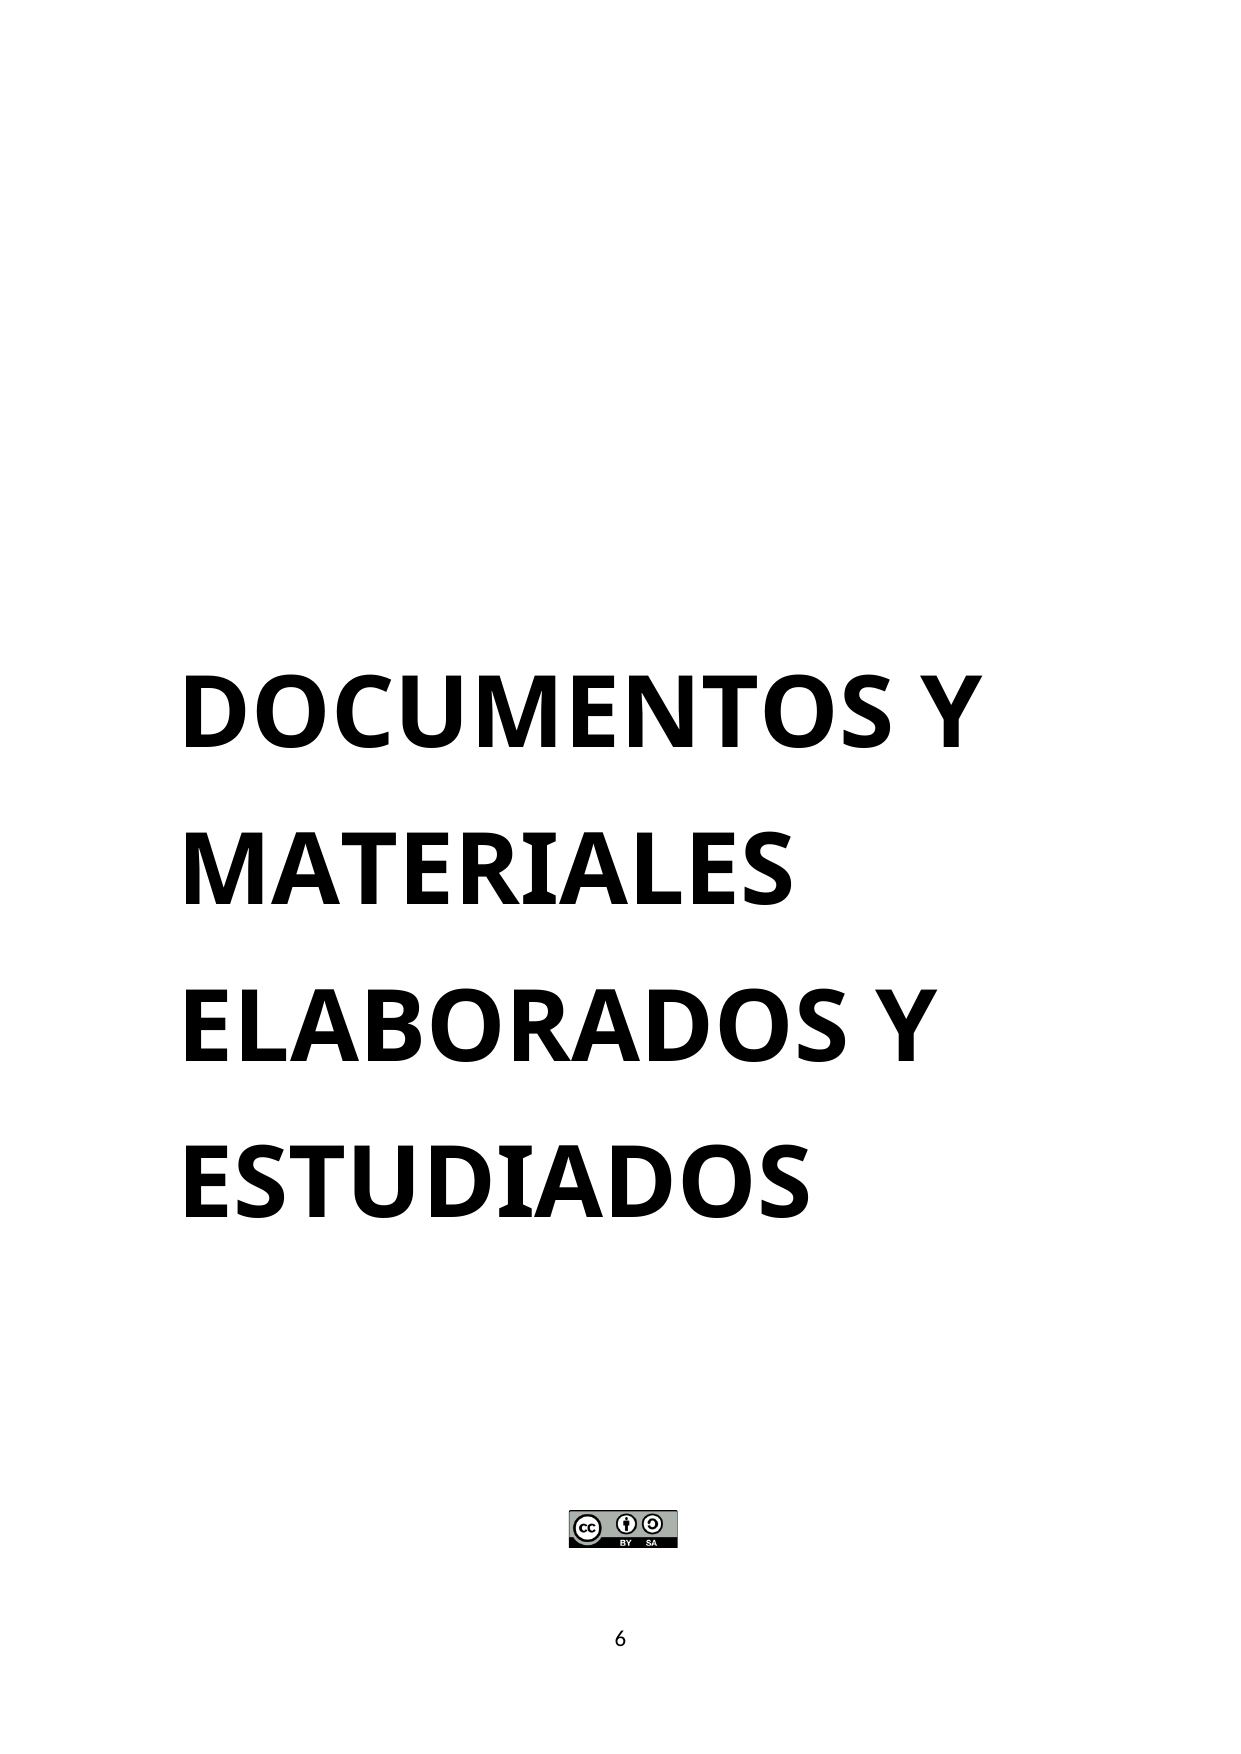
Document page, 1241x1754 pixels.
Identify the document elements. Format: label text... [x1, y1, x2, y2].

picture [568, 1510, 678, 1548]
text DOCUMENTOS Y MATERIALES ELABORADOS Y ESTUDIADOS [177, 641, 1063, 1247]
